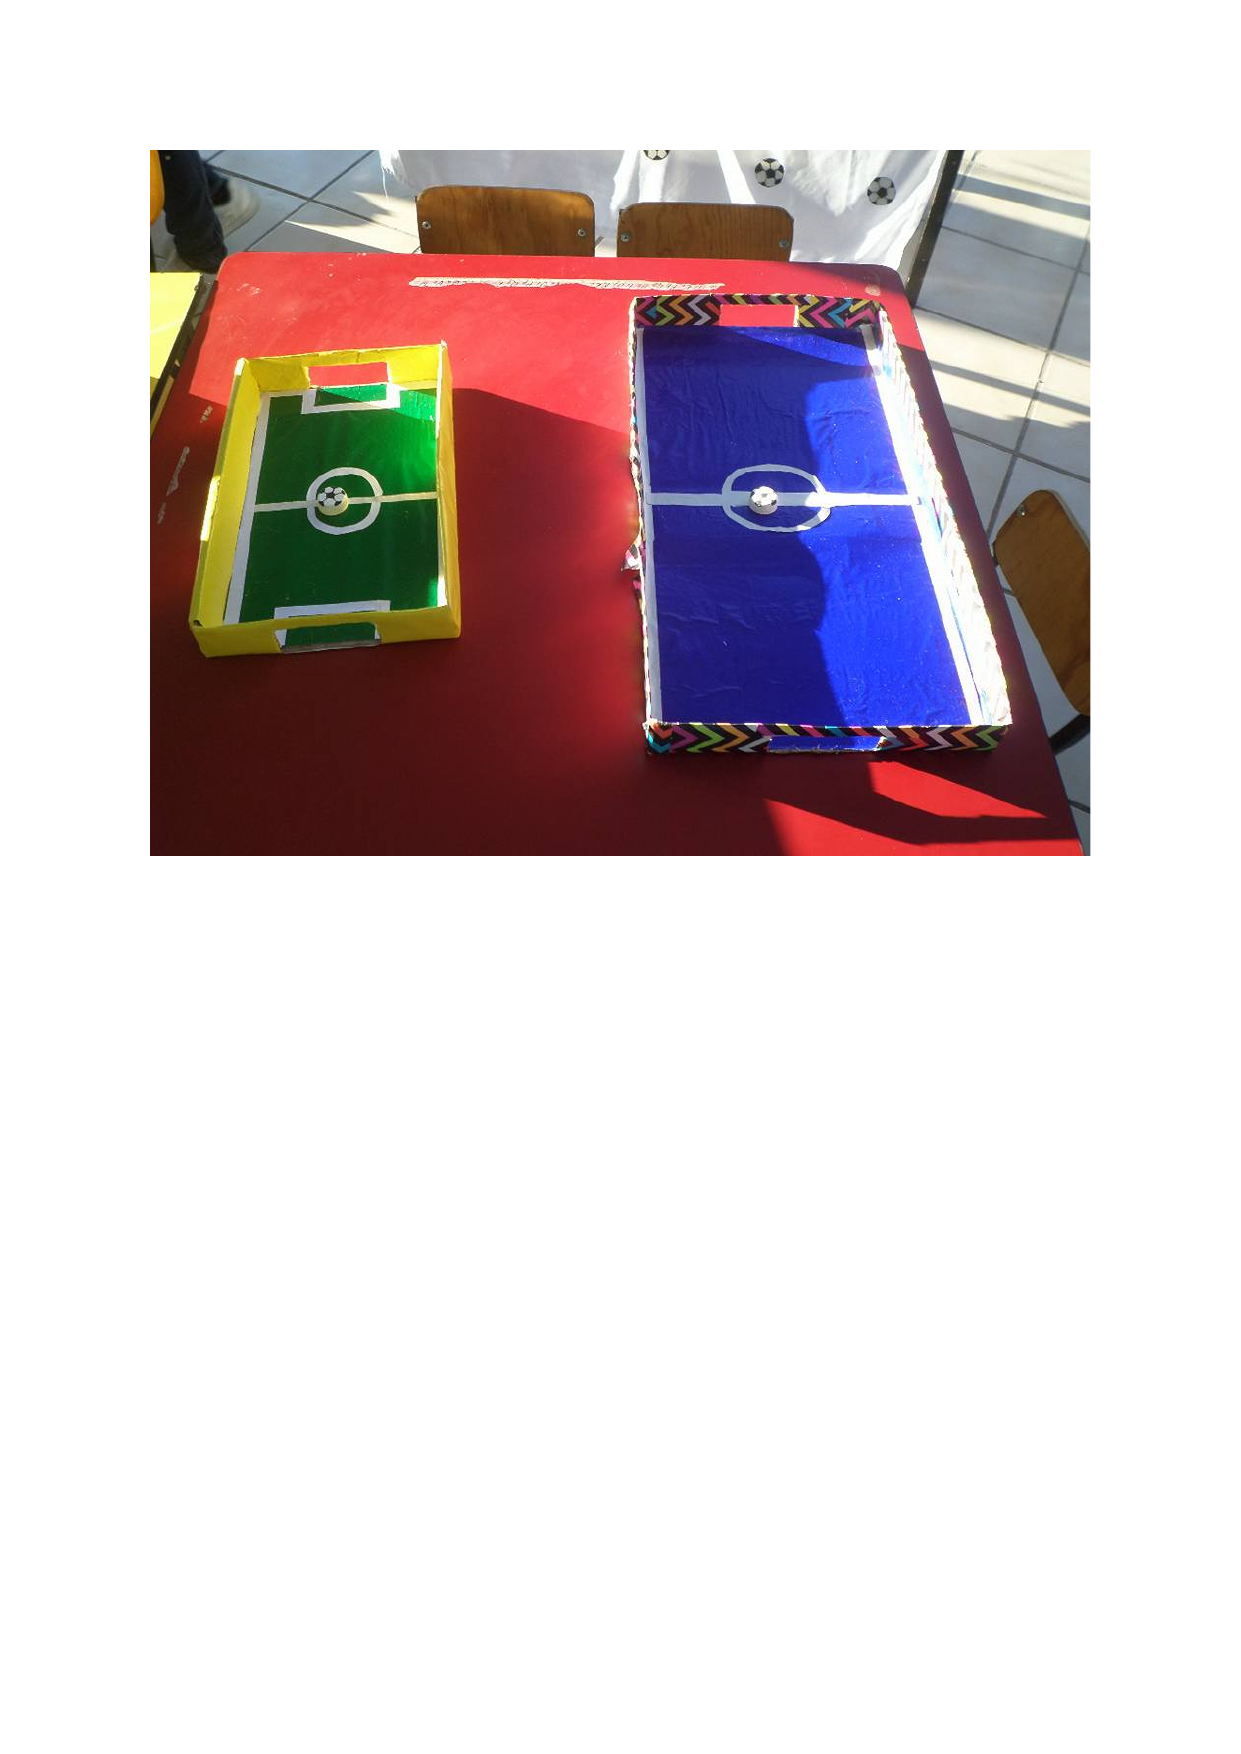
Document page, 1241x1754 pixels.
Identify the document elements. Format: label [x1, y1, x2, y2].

picture [150, 150, 1091, 856]
